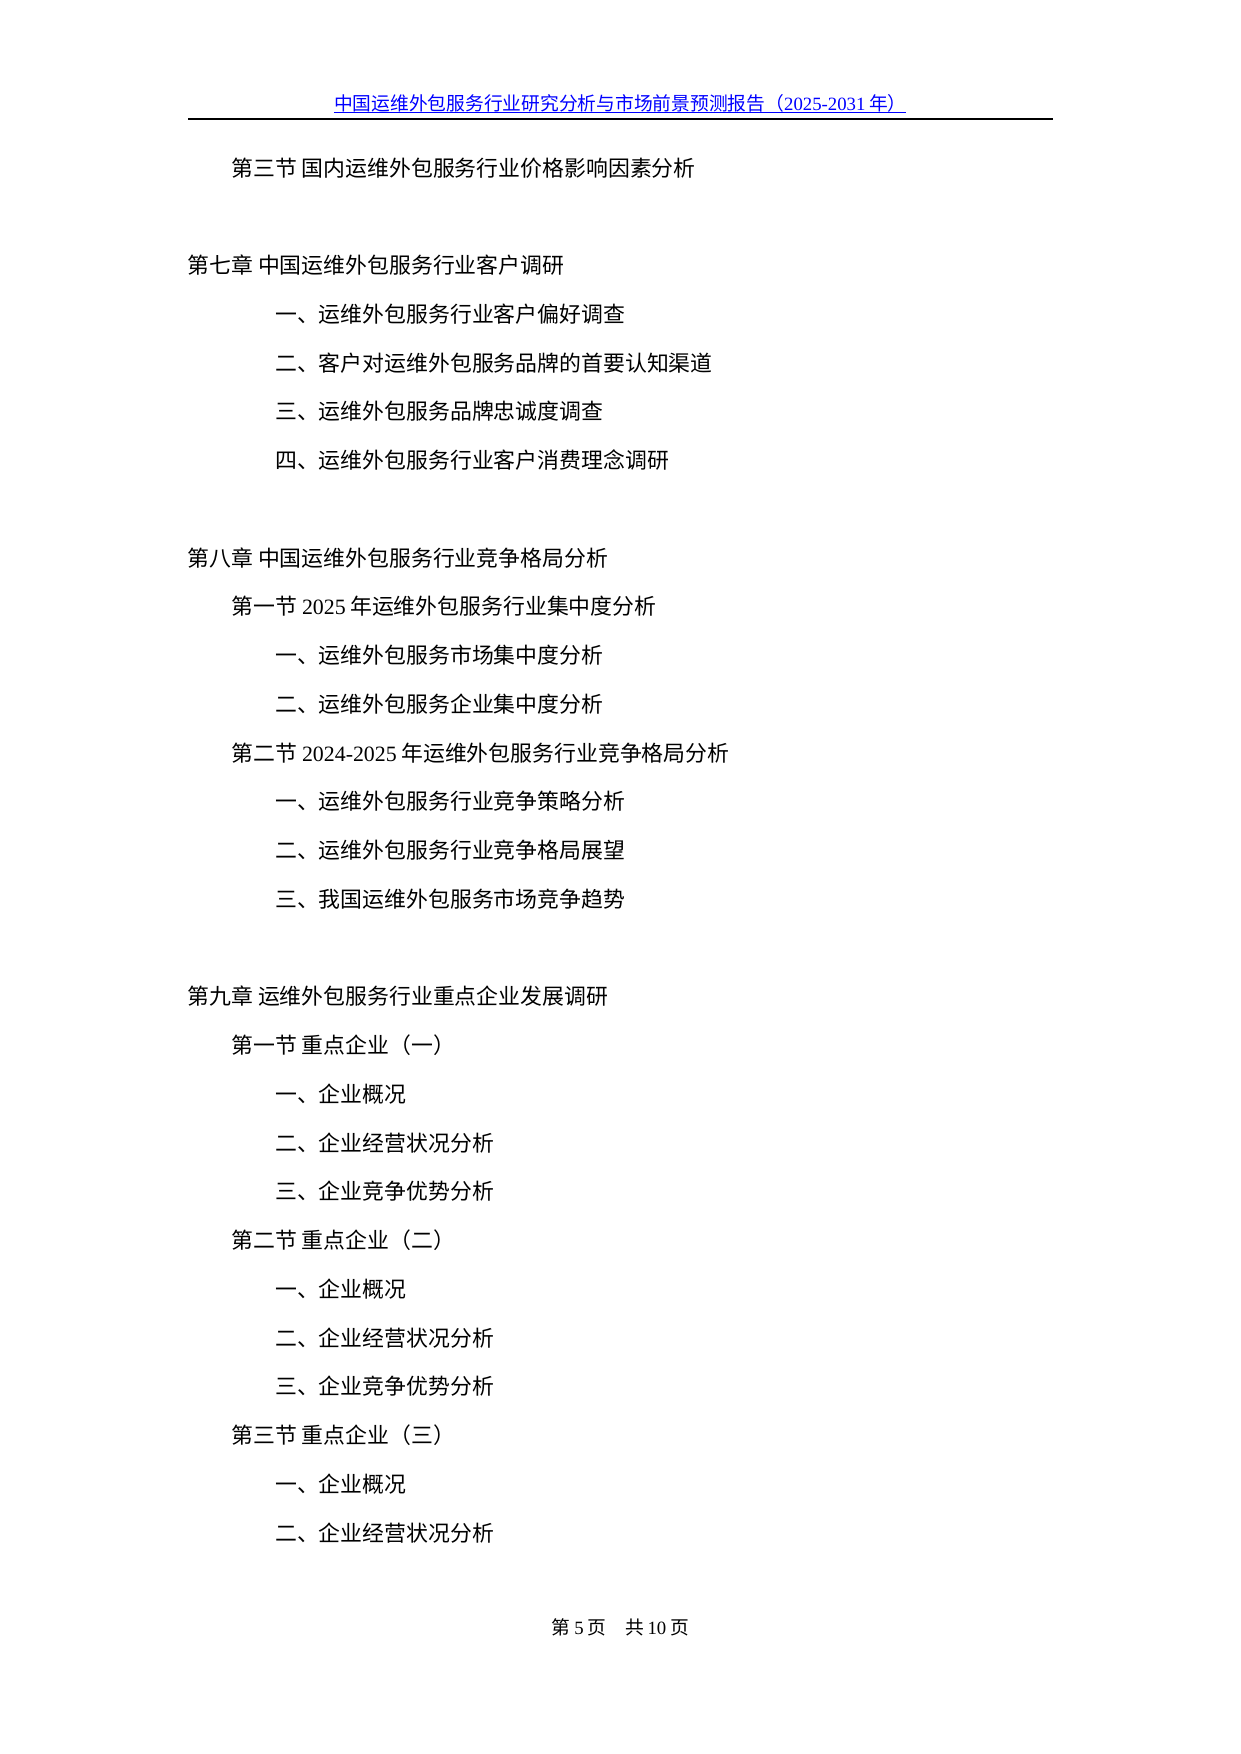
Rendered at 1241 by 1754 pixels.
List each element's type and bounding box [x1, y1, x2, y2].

text [187, 150, 1053, 1548]
